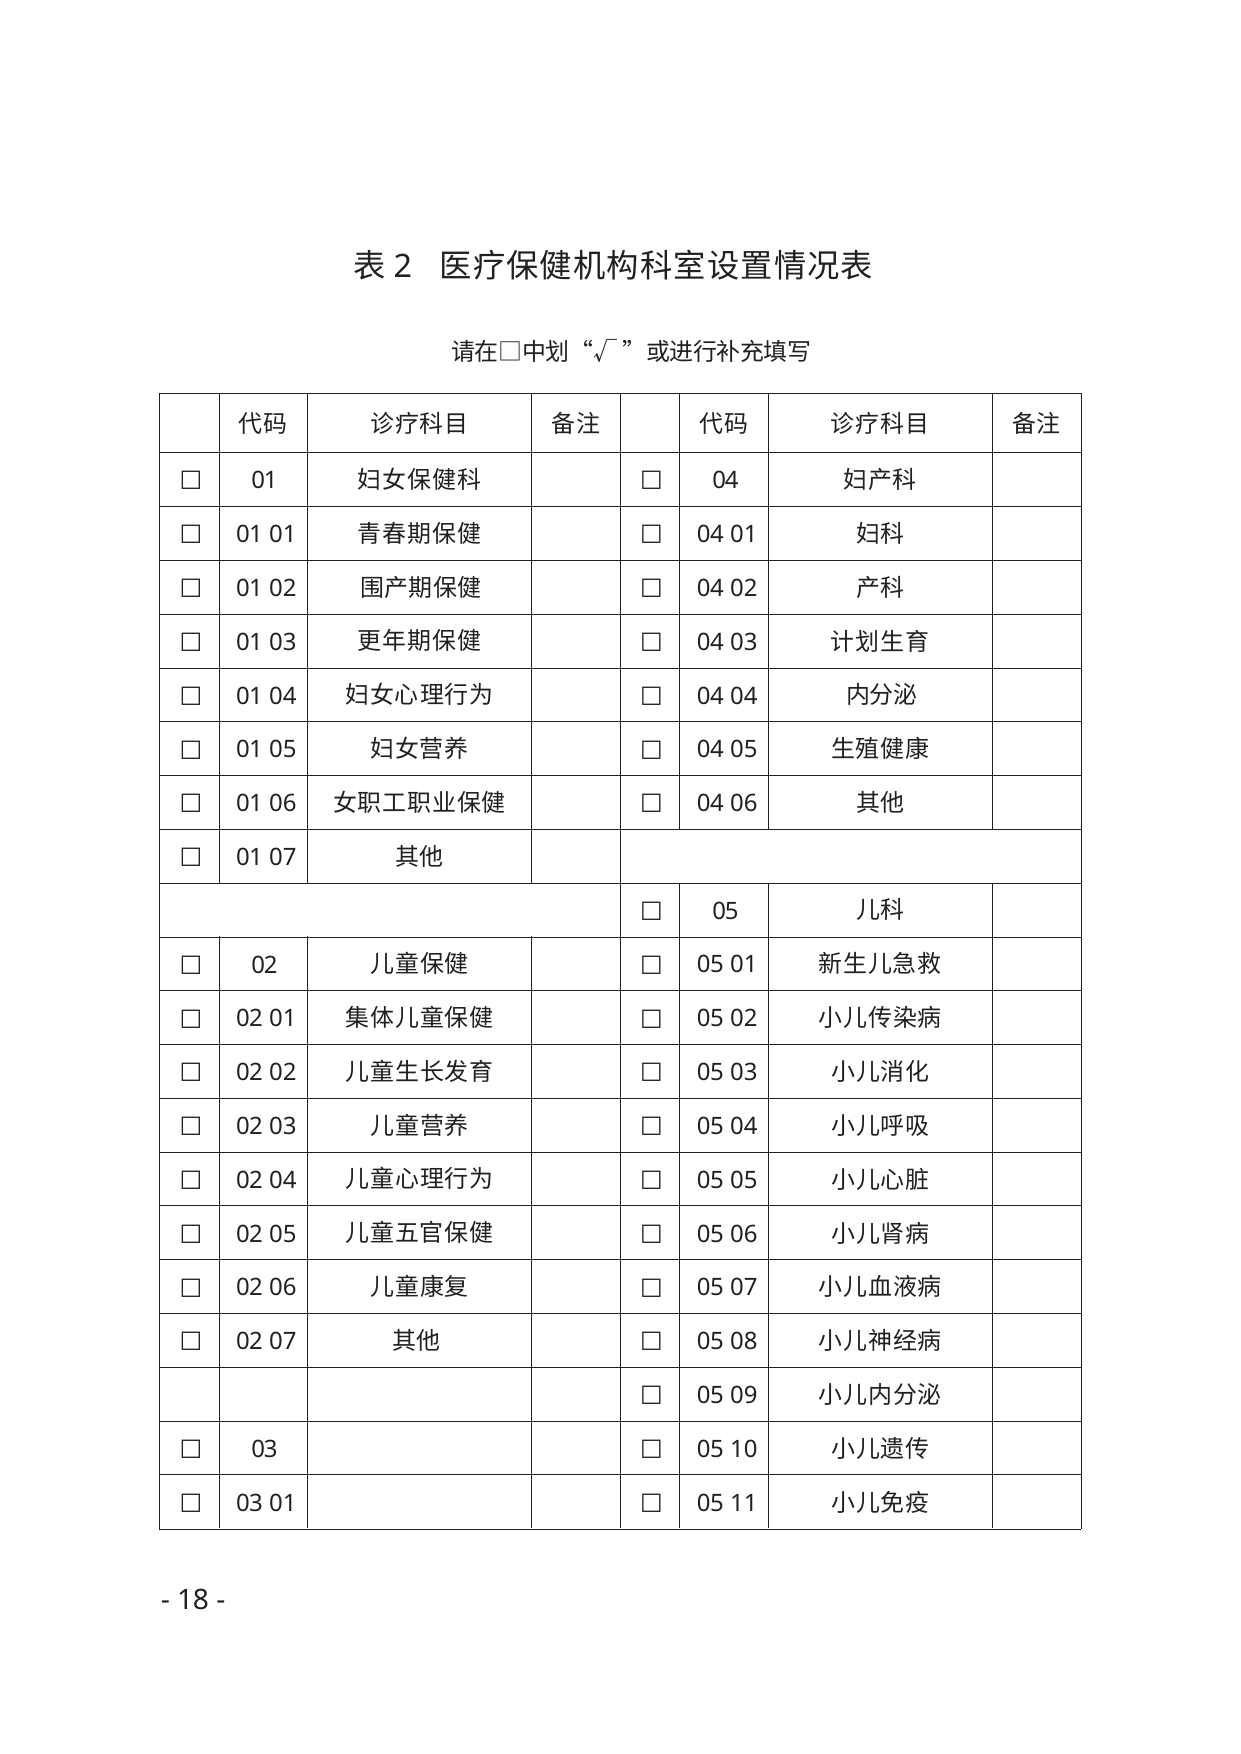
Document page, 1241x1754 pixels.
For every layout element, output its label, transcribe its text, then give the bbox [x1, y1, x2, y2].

table_cell 04 03 [680, 615, 768, 667]
table_cell 儿童生长发育 [308, 1045, 531, 1098]
table_cell [532, 1368, 620, 1421]
table_cell □ [621, 776, 679, 829]
table_cell □ [160, 1045, 219, 1098]
table_header 代码 [680, 394, 768, 452]
table_cell 儿科 [769, 884, 992, 936]
table_cell □ [160, 1153, 219, 1205]
table_cell 05 02 [680, 991, 768, 1044]
table_cell □ [621, 1153, 679, 1205]
table_cell [532, 1314, 620, 1367]
table_cell □ [621, 615, 679, 667]
table_cell 小儿心脏 [769, 1153, 992, 1205]
table_cell □ [621, 1314, 679, 1367]
table_header 备注 [993, 394, 1081, 452]
table_cell 02 07 [220, 1314, 307, 1367]
table_cell [532, 1153, 620, 1205]
table_cell 01 05 [220, 722, 307, 775]
table_header 诊疗科目 [769, 394, 992, 452]
table_cell 小儿肾病 [769, 1206, 992, 1259]
table_cell 04 06 [680, 776, 768, 829]
table_cell 妇科 [769, 507, 992, 560]
table_cell 01 03 [220, 615, 307, 667]
table_cell □ [160, 1260, 219, 1313]
table_cell 01 04 [220, 669, 307, 721]
table_cell 01 07 [220, 830, 307, 883]
table_cell □ [160, 561, 219, 613]
table_cell 其他 [308, 830, 531, 883]
table_cell 03 [220, 1422, 307, 1474]
table_cell □ [160, 615, 219, 667]
table_cell 02 05 [220, 1206, 307, 1259]
table_cell [993, 1260, 1081, 1313]
table_cell 02 06 [220, 1260, 307, 1313]
table_cell [993, 1099, 1081, 1152]
table_cell 05 08 [680, 1314, 768, 1367]
table_cell [532, 938, 620, 990]
table_header [160, 394, 219, 452]
table_cell 01 02 [220, 561, 307, 613]
table_cell 更年期保健 [308, 615, 531, 667]
table_cell 其他 [308, 1314, 531, 1367]
table_cell □ [160, 1206, 219, 1259]
table_cell [532, 1422, 620, 1474]
table_cell 内分泌 [769, 669, 992, 721]
table_cell [993, 453, 1081, 506]
table_cell 儿童五官保健 [308, 1206, 531, 1259]
table_cell □ [621, 561, 679, 613]
table_cell 其他 [769, 776, 992, 829]
table_header 代码 [220, 394, 307, 452]
table_cell □ [160, 1314, 219, 1367]
table_header 诊疗科目 [308, 394, 531, 452]
table_cell 05 11 [680, 1475, 768, 1528]
table_cell [532, 1099, 620, 1152]
table_cell 02 02 [220, 1045, 307, 1098]
table_cell 05 09 [680, 1368, 768, 1421]
table_cell [993, 991, 1081, 1044]
text 请在□中划“√ ”或进行补充填写 [159, 336, 1081, 366]
table_cell □ [621, 722, 679, 775]
table_cell [993, 507, 1081, 560]
table_cell [993, 1475, 1081, 1528]
table_cell □ [621, 938, 679, 990]
table_cell □ [160, 722, 219, 775]
table_cell 小儿免疫 [769, 1475, 992, 1528]
table_cell □ [621, 1422, 679, 1474]
table_cell 儿童保健 [308, 938, 531, 990]
table_cell [993, 1045, 1081, 1098]
table_cell [993, 1368, 1081, 1421]
table_cell [993, 1314, 1081, 1367]
table_cell □ [621, 669, 679, 721]
table_cell □ [160, 776, 219, 829]
table_cell □ [621, 507, 679, 560]
table_cell 04 05 [680, 722, 768, 775]
table_cell [993, 884, 1081, 936]
table_cell □ [160, 830, 219, 883]
table_cell □ [621, 1475, 679, 1528]
table_cell 妇女保健科 [308, 453, 531, 506]
table_cell 04 01 [680, 507, 768, 560]
table_cell [160, 884, 620, 936]
table_cell [308, 1368, 531, 1421]
table_cell 产科 [769, 561, 992, 613]
table_cell □ [160, 991, 219, 1044]
table_cell [532, 722, 620, 775]
table_cell [993, 561, 1081, 613]
table_cell 围产期保健 [308, 561, 531, 613]
table_cell 04 02 [680, 561, 768, 613]
table_cell 儿童康复 [308, 1260, 531, 1313]
table_cell □ [160, 1422, 219, 1474]
table_cell 小儿遗传 [769, 1422, 992, 1474]
table_cell 02 01 [220, 991, 307, 1044]
table_cell □ [621, 884, 679, 936]
table_cell 05 04 [680, 1099, 768, 1152]
table_cell 05 03 [680, 1045, 768, 1098]
table_cell [993, 669, 1081, 721]
table_cell □ [621, 1368, 679, 1421]
table_cell [621, 830, 1081, 883]
table_cell 小儿消化 [769, 1045, 992, 1098]
table_cell □ [621, 1099, 679, 1152]
table_cell 01 01 [220, 507, 307, 560]
table_cell [532, 453, 620, 506]
table_cell 小儿血液病 [769, 1260, 992, 1313]
table_cell [993, 1153, 1081, 1205]
table_cell [220, 1368, 307, 1421]
table_cell 05 [680, 884, 768, 936]
table_cell 02 03 [220, 1099, 307, 1152]
table_cell [532, 1045, 620, 1098]
table_cell [532, 830, 620, 883]
table_cell 新生儿急救 [769, 938, 992, 990]
table_cell □ [621, 1206, 679, 1259]
table_cell 妇产科 [769, 453, 992, 506]
table_cell 05 06 [680, 1206, 768, 1259]
table_cell [532, 669, 620, 721]
table_header [621, 394, 679, 452]
table_cell [532, 1475, 620, 1528]
table_cell 青春期保健 [308, 507, 531, 560]
table_cell 04 04 [680, 669, 768, 721]
table_cell [993, 776, 1081, 829]
table_cell 01 [220, 453, 307, 506]
table_cell 02 04 [220, 1153, 307, 1205]
table_cell 妇女营养 [308, 722, 531, 775]
table_header 备注 [532, 394, 620, 452]
table_cell 小儿内分泌 [769, 1368, 992, 1421]
table_cell 生殖健康 [769, 722, 992, 775]
table_cell [532, 507, 620, 560]
table_cell 妇女心理行为 [308, 669, 531, 721]
table_cell [993, 1206, 1081, 1259]
table_cell □ [621, 991, 679, 1044]
table_cell □ [621, 453, 679, 506]
table_cell [993, 938, 1081, 990]
text 表2 医疗保健机构科室设置情况表 [159, 243, 1081, 286]
table_cell 05 05 [680, 1153, 768, 1205]
table_cell [993, 722, 1081, 775]
table_cell 05 10 [680, 1422, 768, 1474]
table_cell [532, 1260, 620, 1313]
table_cell [532, 776, 620, 829]
table_cell [993, 615, 1081, 667]
table_cell 01 06 [220, 776, 307, 829]
table_cell 小儿呼吸 [769, 1099, 992, 1152]
table_cell 04 [680, 453, 768, 506]
table_cell [993, 1422, 1081, 1474]
table_cell □ [160, 1099, 219, 1152]
table_cell □ [621, 1260, 679, 1313]
table_cell [532, 615, 620, 667]
table_cell [532, 1206, 620, 1259]
table_cell 02 [220, 938, 307, 990]
table_cell [308, 1475, 531, 1528]
table_cell 05 07 [680, 1260, 768, 1313]
table_cell [160, 1368, 219, 1421]
table_cell 儿童营养 [308, 1099, 531, 1152]
table_cell 计划生育 [769, 615, 992, 667]
table_cell □ [160, 507, 219, 560]
table_cell □ [621, 1045, 679, 1098]
table_cell 女职工职业保健 [308, 776, 531, 829]
table_cell □ [160, 453, 219, 506]
table_cell □ [160, 1475, 219, 1528]
table_cell □ [160, 669, 219, 721]
table_cell [308, 1422, 531, 1474]
table_cell 小儿神经病 [769, 1314, 992, 1367]
table_cell 小儿传染病 [769, 991, 992, 1044]
table_cell □ [160, 938, 219, 990]
table_cell [532, 561, 620, 613]
table_cell 儿童心理行为 [308, 1153, 531, 1205]
table_cell 03 01 [220, 1475, 307, 1528]
table_cell [532, 991, 620, 1044]
table_cell 05 01 [680, 938, 768, 990]
table_cell 集体儿童保健 [308, 991, 531, 1044]
